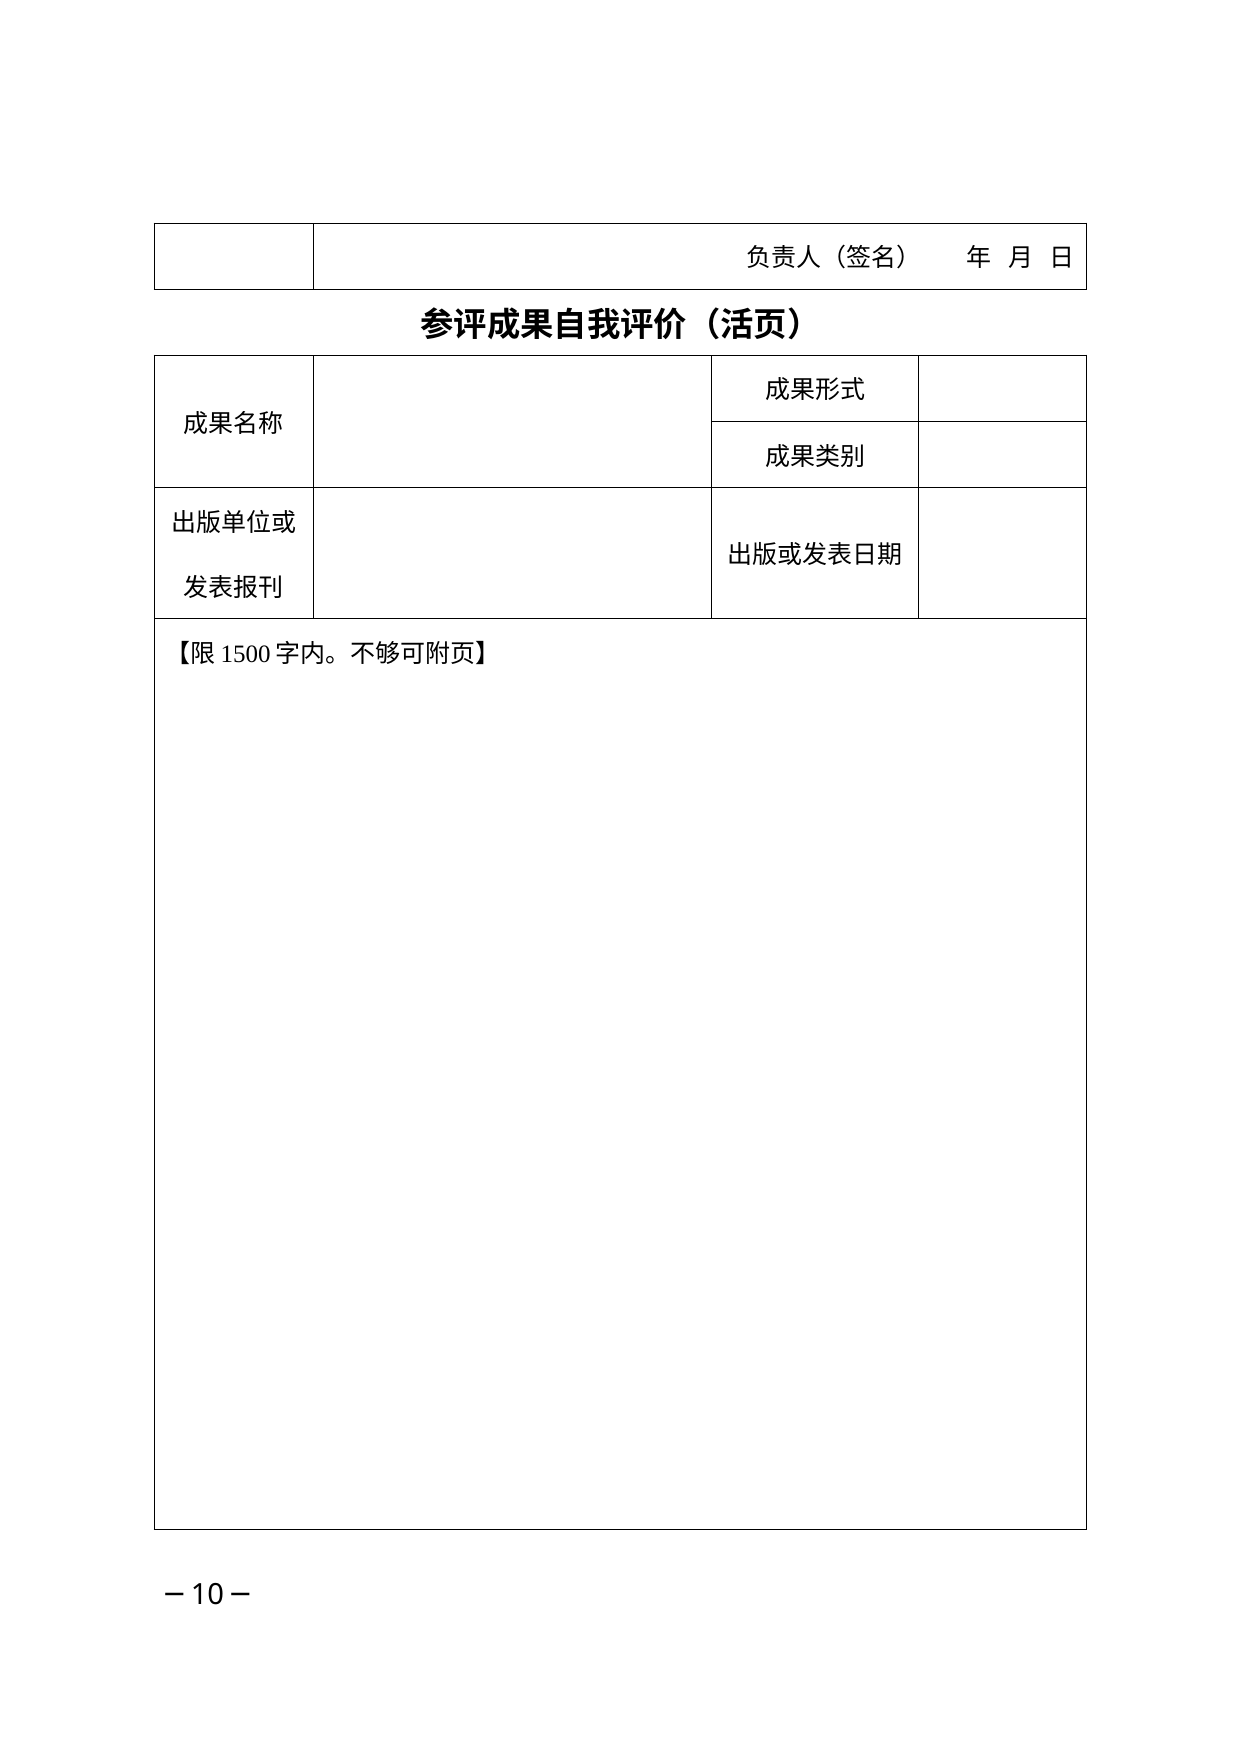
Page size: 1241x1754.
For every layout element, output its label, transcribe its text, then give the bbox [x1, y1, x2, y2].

table_cell 成果类别 [712, 422, 918, 487]
table_header [919, 356, 1086, 421]
table_header 成果名称 [155, 356, 313, 487]
table_cell [314, 488, 711, 618]
table_cell 【限1500字内。不够可附页】 [155, 619, 1086, 1529]
table_cell 出版单位或发表报刊 [155, 488, 313, 618]
table_header [314, 356, 711, 487]
text 参评成果自我评价（活页） [165, 290, 1075, 354]
table_cell 负责人（签名） 年 月 日 [314, 224, 1086, 288]
table_cell 出版或发表日期 [712, 488, 918, 618]
table_header 成果形式 [712, 356, 918, 421]
table_cell [919, 488, 1086, 618]
table_cell [919, 422, 1086, 487]
